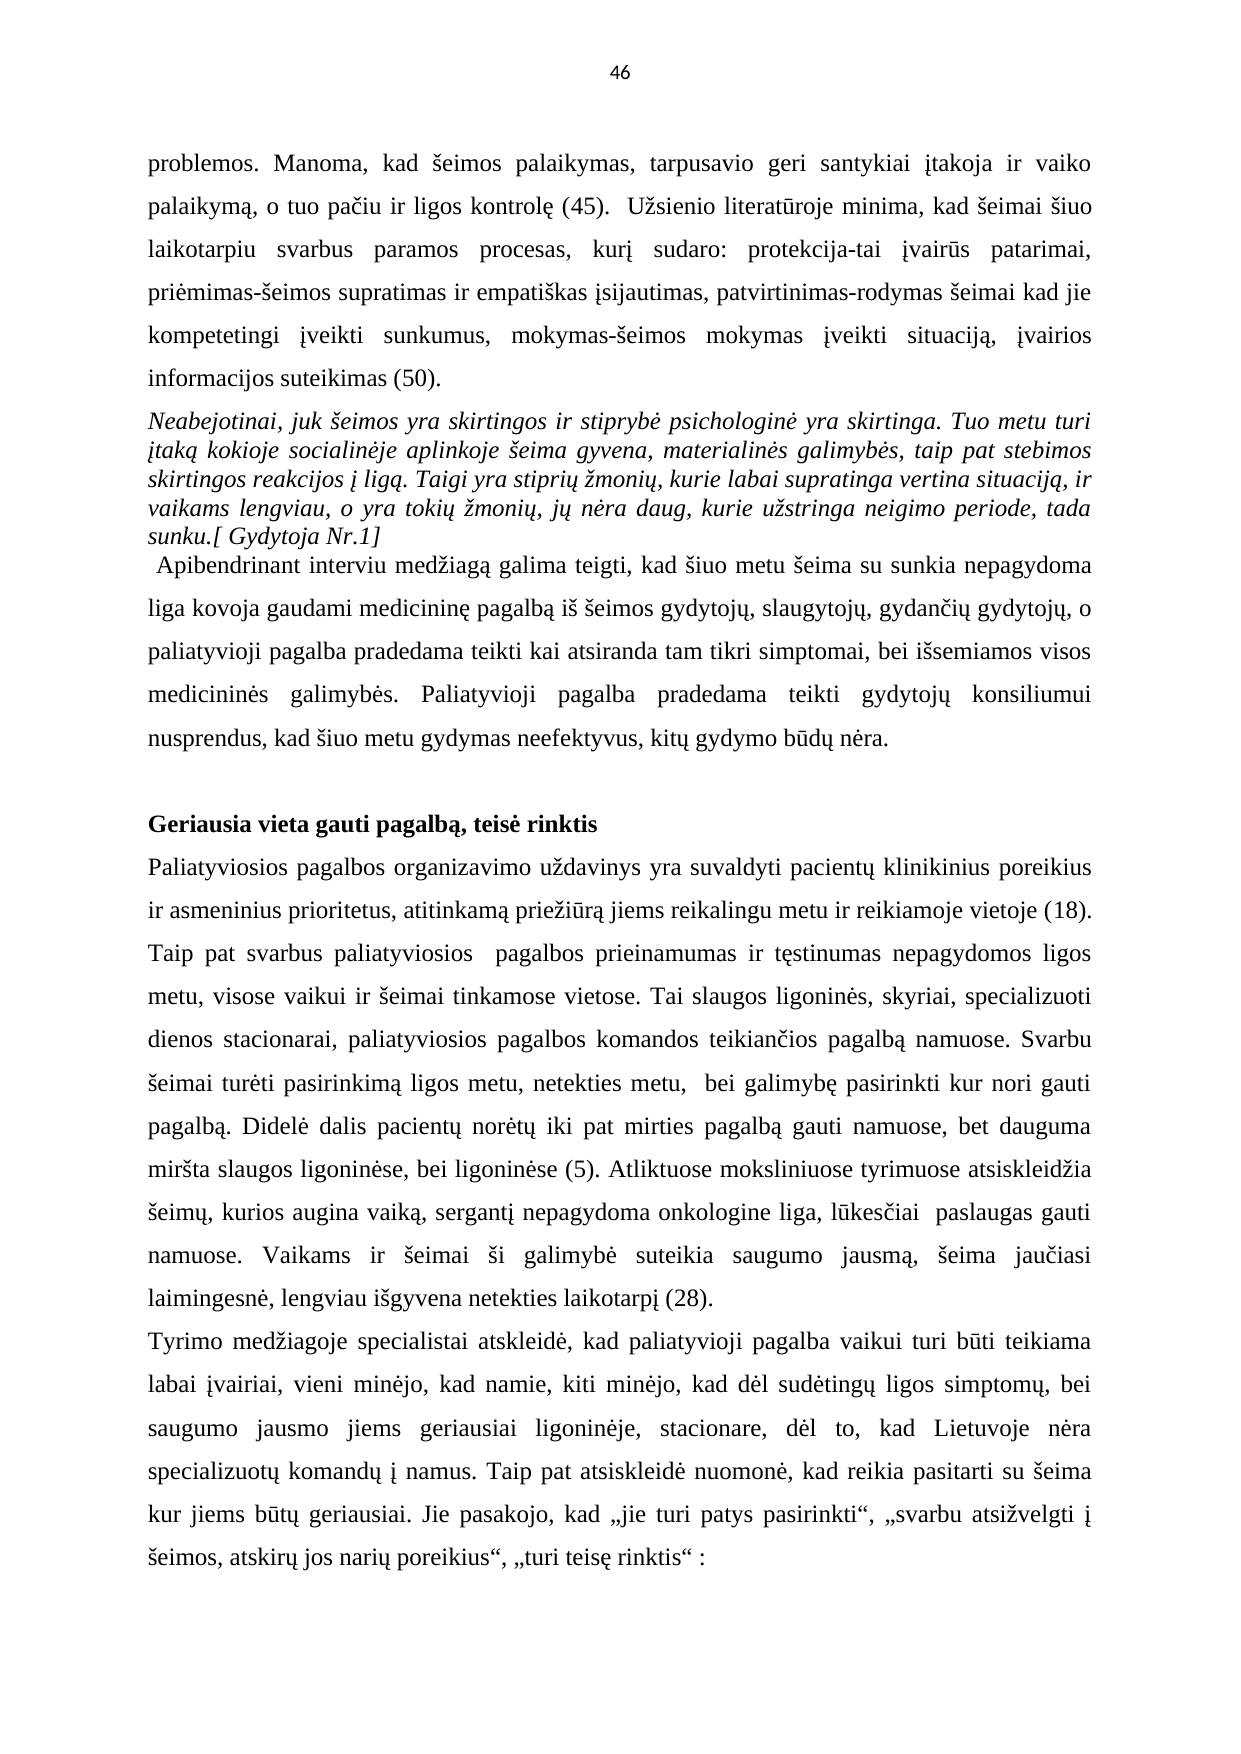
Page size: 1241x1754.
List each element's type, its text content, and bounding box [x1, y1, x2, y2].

text Apibendrinant interviu medžiagą galima teigti, kad šiuo metu šeima su sunkia nepagydoma liga kovoja gaudami medicininę pagalbą iš šeimos gydytojų, slaugytojų, gydančių gydytojų, o paliatyvioji pagalba pradedama teikti kai atsiranda tam tikri simptomai, bei išsemiamos visos medicininės galimybės. Paliatyvioji pagalba pradedama teikti gydytojų konsiliumui nusprendus, kad šiuo metu gydymas neefektyvus, kitų gydymo būdų nėra. [148, 550, 1092, 751]
text Geriausia vieta gauti pagalbą, teisė rinktis [148, 809, 1092, 838]
text Tyrimo medžiagoje specialistai atskleidė, kad paliatyvioji pagalba vaikui turi būti teikiama labai įvairiai, vieni minėjo, kad namie, kiti minėjo, kad dėl sudėtingų ligos simptomų, bei saugumo jausmo jiems geriausiai ligoninėje, stacionare, dėl to, kad Lietuvoje nėra specializuotų komandų į namus. Taip pat atsiskleidė nuomonė, kad reikia pasitarti su šeima kur jiems būtų geriausiai. Jie pasakojo, kad „jie turi patys pasirinkti“, „svarbu atsižvelgti į šeimos, atskirų jos narių poreikius“, „turi teisę rinktis“ : [148, 1326, 1092, 1571]
text Paliatyviosios pagalbos organizavimo uždavinys yra suvaldyti pacientų klinikinius poreikius ir asmeninius prioritetus, atitinkamą priežiūrą jiems reikalingu metu ir reikiamoje vietoje (18). Taip pat svarbus paliatyviosios pagalbos prieinamumas ir tęstinumas nepagydomos ligos metu, visose vaikui ir šeimai tinkamose vietose. Tai slaugos ligoninės, skyriai, specializuoti dienos stacionarai, paliatyviosios pagalbos komandos teikiančios pagalbą namuose. Svarbu šeimai turėti pasirinkimą ligos metu, netekties metu, bei galimybę pasirinkti kur nori gauti pagalbą. Didelė dalis pacientų norėtų iki pat mirties pagalbą gauti namuose, bet dauguma miršta slaugos ligoninėse, bei ligoninėse (5). Atliktuose moksliniuose tyrimuose atsiskleidžia šeimų, kurios augina vaiką, sergantį nepagydoma onkologine liga, lūkesčiai paslaugas gauti namuose. Vaikams ir šeimai ši galimybė suteikia saugumo jausmą, šeima jaučiasi laimingesnė, lengviau išgyvena netekties laikotarpį (28). [148, 852, 1092, 1312]
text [148, 148, 1092, 392]
text Neabejotinai, juk šeimos yra skirtingos ir stiprybė psichologinė yra skirtinga. Tuo metu turi įtaką kokioje socialinėje aplinkoje šeima gyvena, materialinės galimybės, taip pat stebimos skirtingos reakcijos į ligą. Taigi yra stiprių žmonių, kurie labai supratinga vertina situaciją, ir vaikams lengviau, o yra tokių žmonių, jų nėra daug, kurie užstringa neigimo periode, tada sunku.[ Gydytoja Nr.1] [148, 406, 1092, 550]
